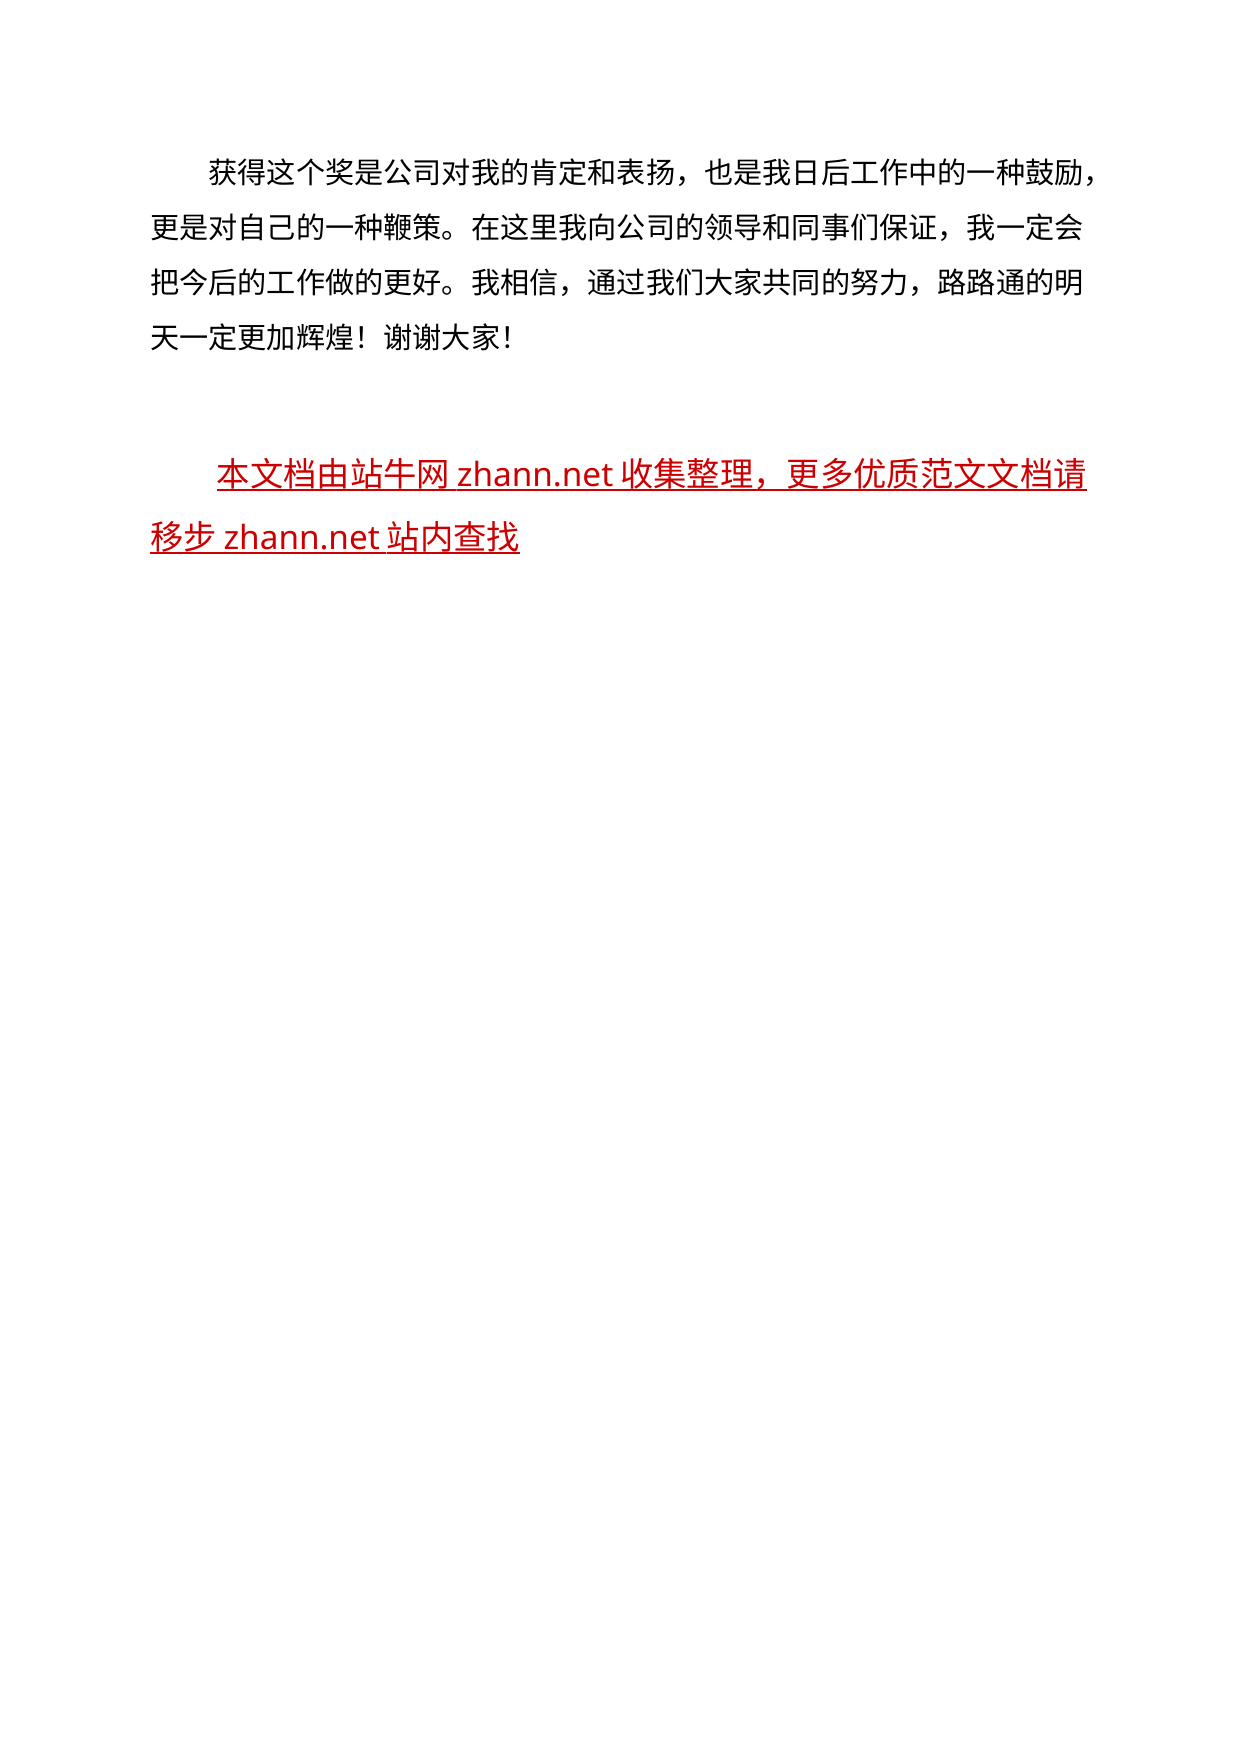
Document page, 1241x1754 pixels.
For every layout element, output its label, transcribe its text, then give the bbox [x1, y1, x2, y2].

text 本文档由站牛网zhann.net收集整理，更多优质范文文档请移步zhann.net站内查找 [150, 448, 1090, 559]
text 获得这个奖是公司对我的肯定和表扬，也是我日后工作中的一种鼓励，更是对自己的一种鞭策。在这里我向公司的领导和同事们保证，我一定会把今后的工作做的更好。我相信，通过我们大家共同的努力，路路通的明天一定更加辉煌！谢谢大家！ [150, 150, 1090, 357]
